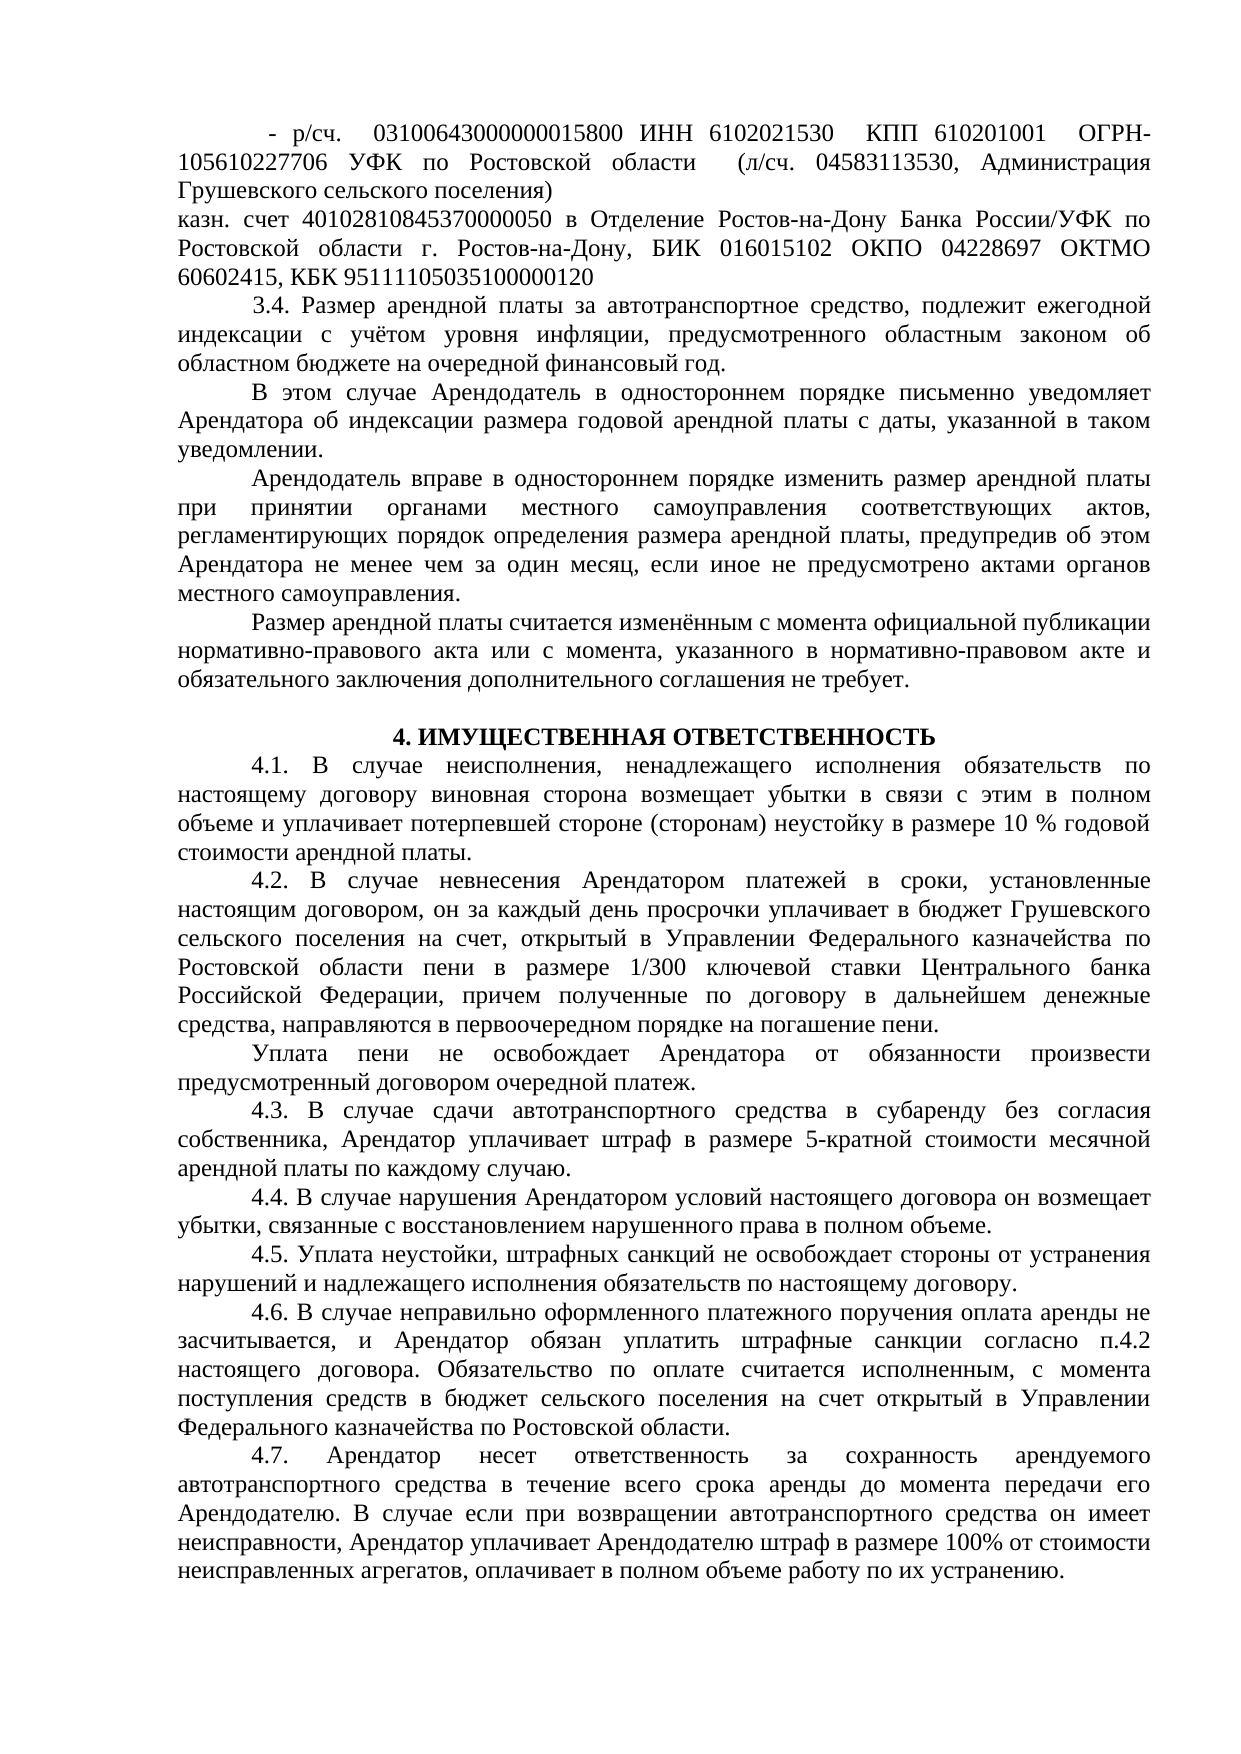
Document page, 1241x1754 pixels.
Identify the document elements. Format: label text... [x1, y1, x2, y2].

text 4.7. Арендатор несет ответственность за сохранность арендуемого автотранспортного средства в течение всего срока аренды до момента передачи его Арендодателю. В случае если при возвращении автотранспортного средства он имеет неисправности, Арендатор уплачивает Арендодателю штраф в размере 100% от стоимости неисправленных агрегатов, оплачивает в полном объеме работу по их устранению. [177, 1441, 1152, 1584]
text 4.1. В случае неисполнения, ненадлежащего исполнения обязательств по настоящему договору виновная сторона возмещает убытки в связи с этим в полном объеме и уплачивает потерпевшей стороне (сторонам) неустойку в размере 10 % годовой стоимости арендной платы. [177, 751, 1152, 866]
text 4.2. В случае невнесения Арендатором платежей в сроки, установленные настоящим договором, он за каждый день просрочки уплачивает в бюджет Грушевского сельского поселения на счет, открытый в Управлении Федерального казначейства по Ростовской области пени в размере 1/300 ключевой ставки Центрального банка Российской Федерации, причем полученные по договору в дальнейшем денежные средства, направляются в первоочередном порядке на погашение пени. [177, 866, 1152, 1038]
text 4.6. В случае неправильно оформленного платежного поручения оплата аренды не засчитывается, и Арендатор обязан уплатить штрафные санкции согласно п.4.2 настоящего договора. Обязательство по оплате считается исполненным, с момента поступления средств в бюджет сельского поселения на счет открытый в Управлении Федерального казначейства по Ростовской области. [177, 1297, 1152, 1441]
text 4.5. Уплата неустойки, штрафных санкций не освобождает стороны от устранения нарушений и надлежащего исполнения обязательств по настоящему договору. [177, 1239, 1152, 1297]
text Уплата пени не освобождает Арендатора от обязанности произвести предусмотренный договором очередной платеж. [177, 1038, 1152, 1096]
text В этом случае Арендодатель в одностороннем порядке письменно уведомляет Арендатора об индексации размера годовой арендной платы с даты, указанной в таком уведомлении. [177, 377, 1152, 463]
text 3.4. Размер арендной платы за автотранспортное средство, подлежит ежегодной индексации с учётом уровня инфляции, предусмотренного областным законом об областном бюджете на очередной финансовый год. [177, 291, 1152, 377]
text Размер арендной платы считается изменённым с момента официальной публикации нормативно-правового акта или с момента, указанного в нормативно-правовом акте и обязательного заключения дополнительного соглашения не требует. [177, 607, 1152, 693]
text 4. ИМУЩЕСТВЕННАЯ ОТВЕТСТВЕННОСТЬ [177, 722, 1152, 751]
text казн. счет 40102810845370000050 в Отделение Ростов-на-Дону Банка России/УФК по Ростовской области г. Ростов-на-Дону, БИК 016015102 ОКПО 04228697 ОКТМО 60602415, КБК 95111105035100000120 [177, 204, 1152, 291]
text - р/сч. 03100643000000015800 ИНН 6102021530 КПП 610201001 ОГРН-105610227706 УФК по Ростовской области (л/сч. 04583113530, Администрация Грушевского сельского поселения) [177, 118, 1152, 204]
text 4.4. В случае нарушения Арендатором условий настоящего договора он возмещает убытки, связанные с восстановлением нарушенного права в полном объеме. [177, 1182, 1152, 1239]
text Арендодатель вправе в одностороннем порядке изменить размер арендной платы при принятии органами местного самоуправления соответствующих актов, регламентирующих порядок определения размера арендной платы, предупредив об этом Арендатора не менее чем за один месяц, если иное не предусмотрено актами органов местного самоуправления. [177, 463, 1152, 607]
text 4.3. В случае сдачи автотранспортного средства в субаренду без согласия собственника, Арендатор уплачивает штраф в размере 5-кратной стоимости месячной арендной платы по каждому случаю. [177, 1096, 1152, 1182]
